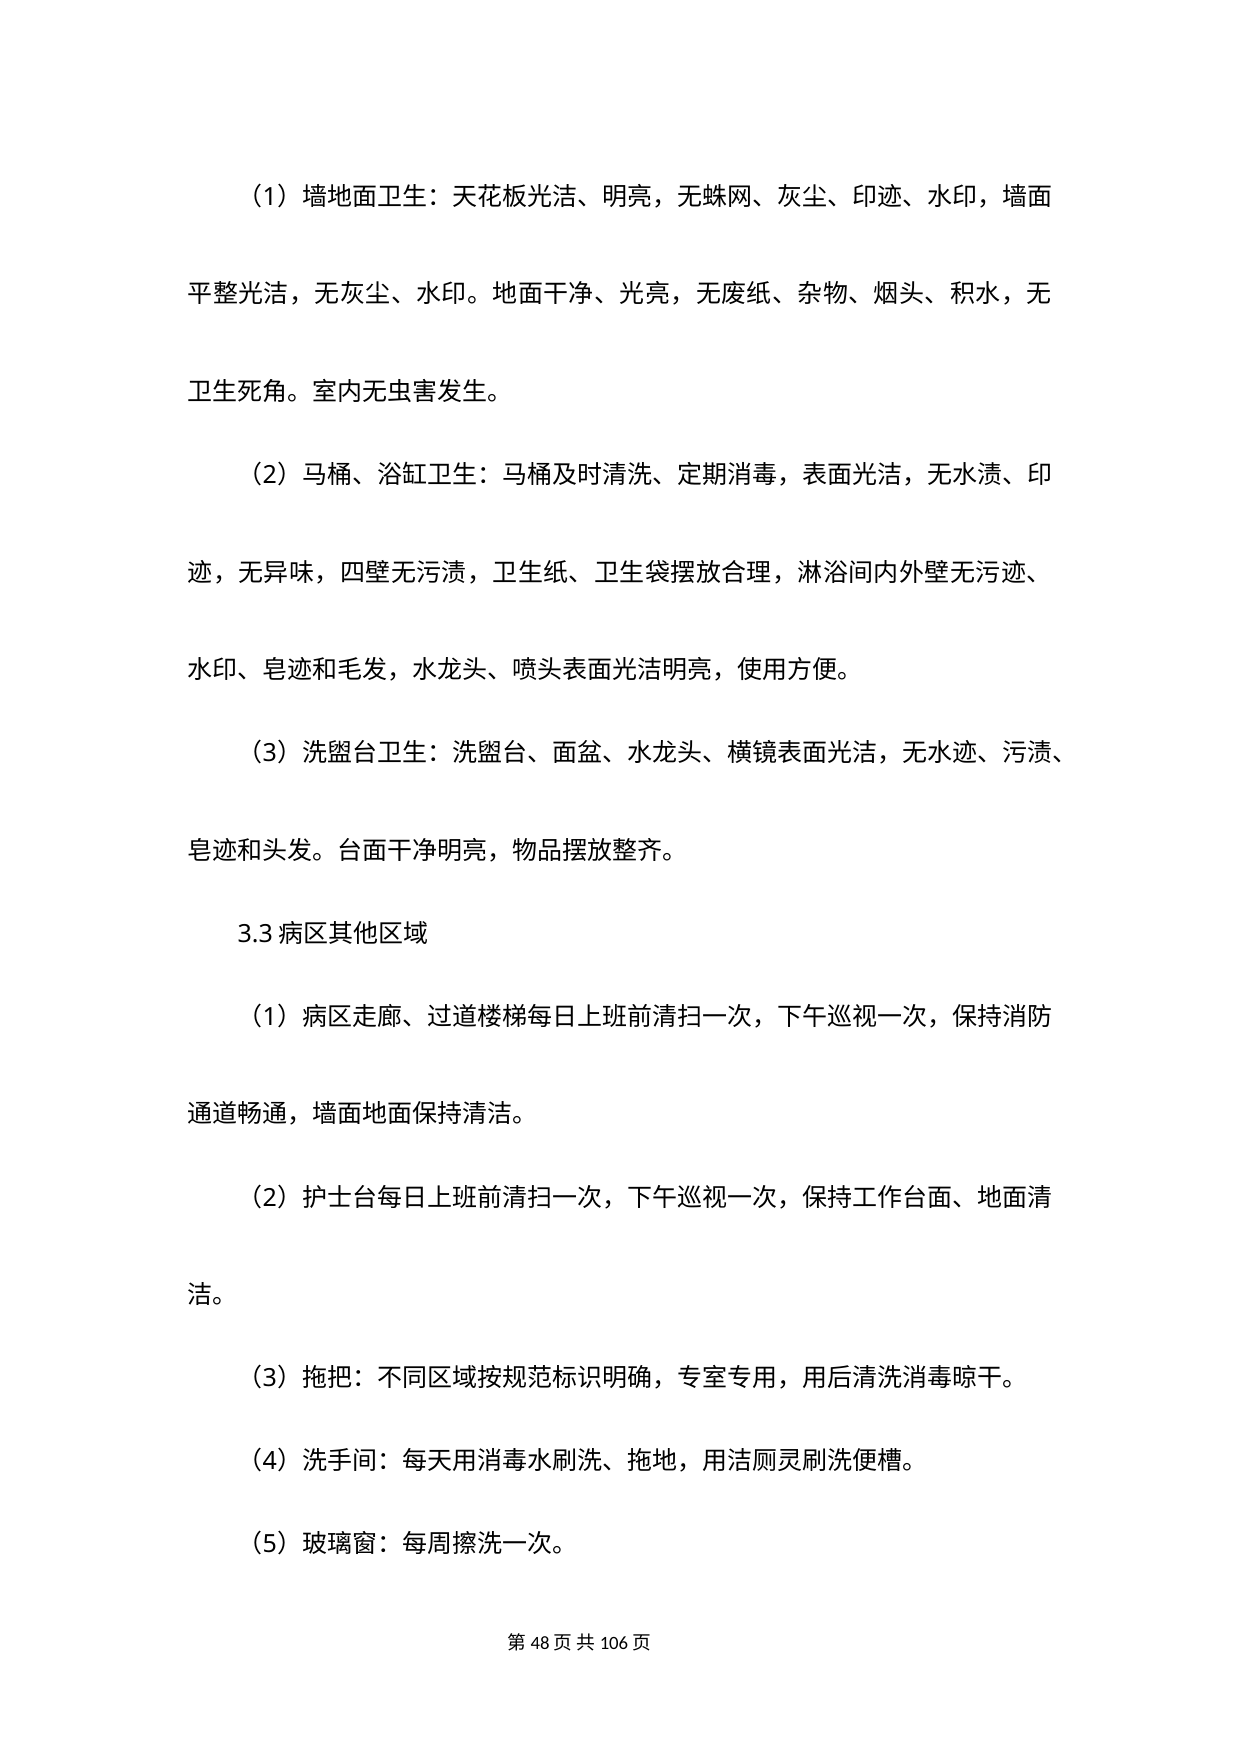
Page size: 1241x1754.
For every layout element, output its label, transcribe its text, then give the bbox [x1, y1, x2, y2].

text （1）墙地面卫生：天花板光洁、明亮，无蛛网、灰尘、印迹、水印，墙面平整光洁，无灰尘、水印。地面干净、光亮，无废纸、杂物、烟头、积水，无卫生死角。室内无虫害发生。 [187, 162, 1053, 422]
text （2）护士台每日上班前清扫一次，下午巡视一次，保持工作台面、地面清洁。 [187, 1163, 1053, 1325]
text （5）玻璃窗：每周擦洗一次。 [187, 1509, 1053, 1574]
text （3）拖把：不同区域按规范标识明确，专室专用，用后清洗消毒晾干。 [187, 1343, 1053, 1408]
text （4）洗手间：每天用消毒水刷洗、拖地，用洁厕灵刷洗便槽。 [187, 1426, 1053, 1491]
text （2）马桶、浴缸卫生：马桶及时清洗、定期消毒，表面光洁，无水渍、印迹，无异味，四壁无污渍，卫生纸、卫生袋摆放合理，淋浴间内外壁无污迹、水印、皂迹和毛发，水龙头、喷头表面光洁明亮，使用方便。 [187, 440, 1053, 700]
text （1）病区走廊、过道楼梯每日上班前清扫一次，下午巡视一次，保持消防通道畅通，墙面地面保持清洁。 [187, 982, 1053, 1144]
text （3）洗盥台卫生：洗盥台、面盆、水龙头、横镜表面光洁，无水迹、污渍、皂迹和头发。台面干净明亮，物品摆放整齐。 [187, 718, 1053, 881]
text 3.3病区其他区域 [187, 899, 1053, 964]
